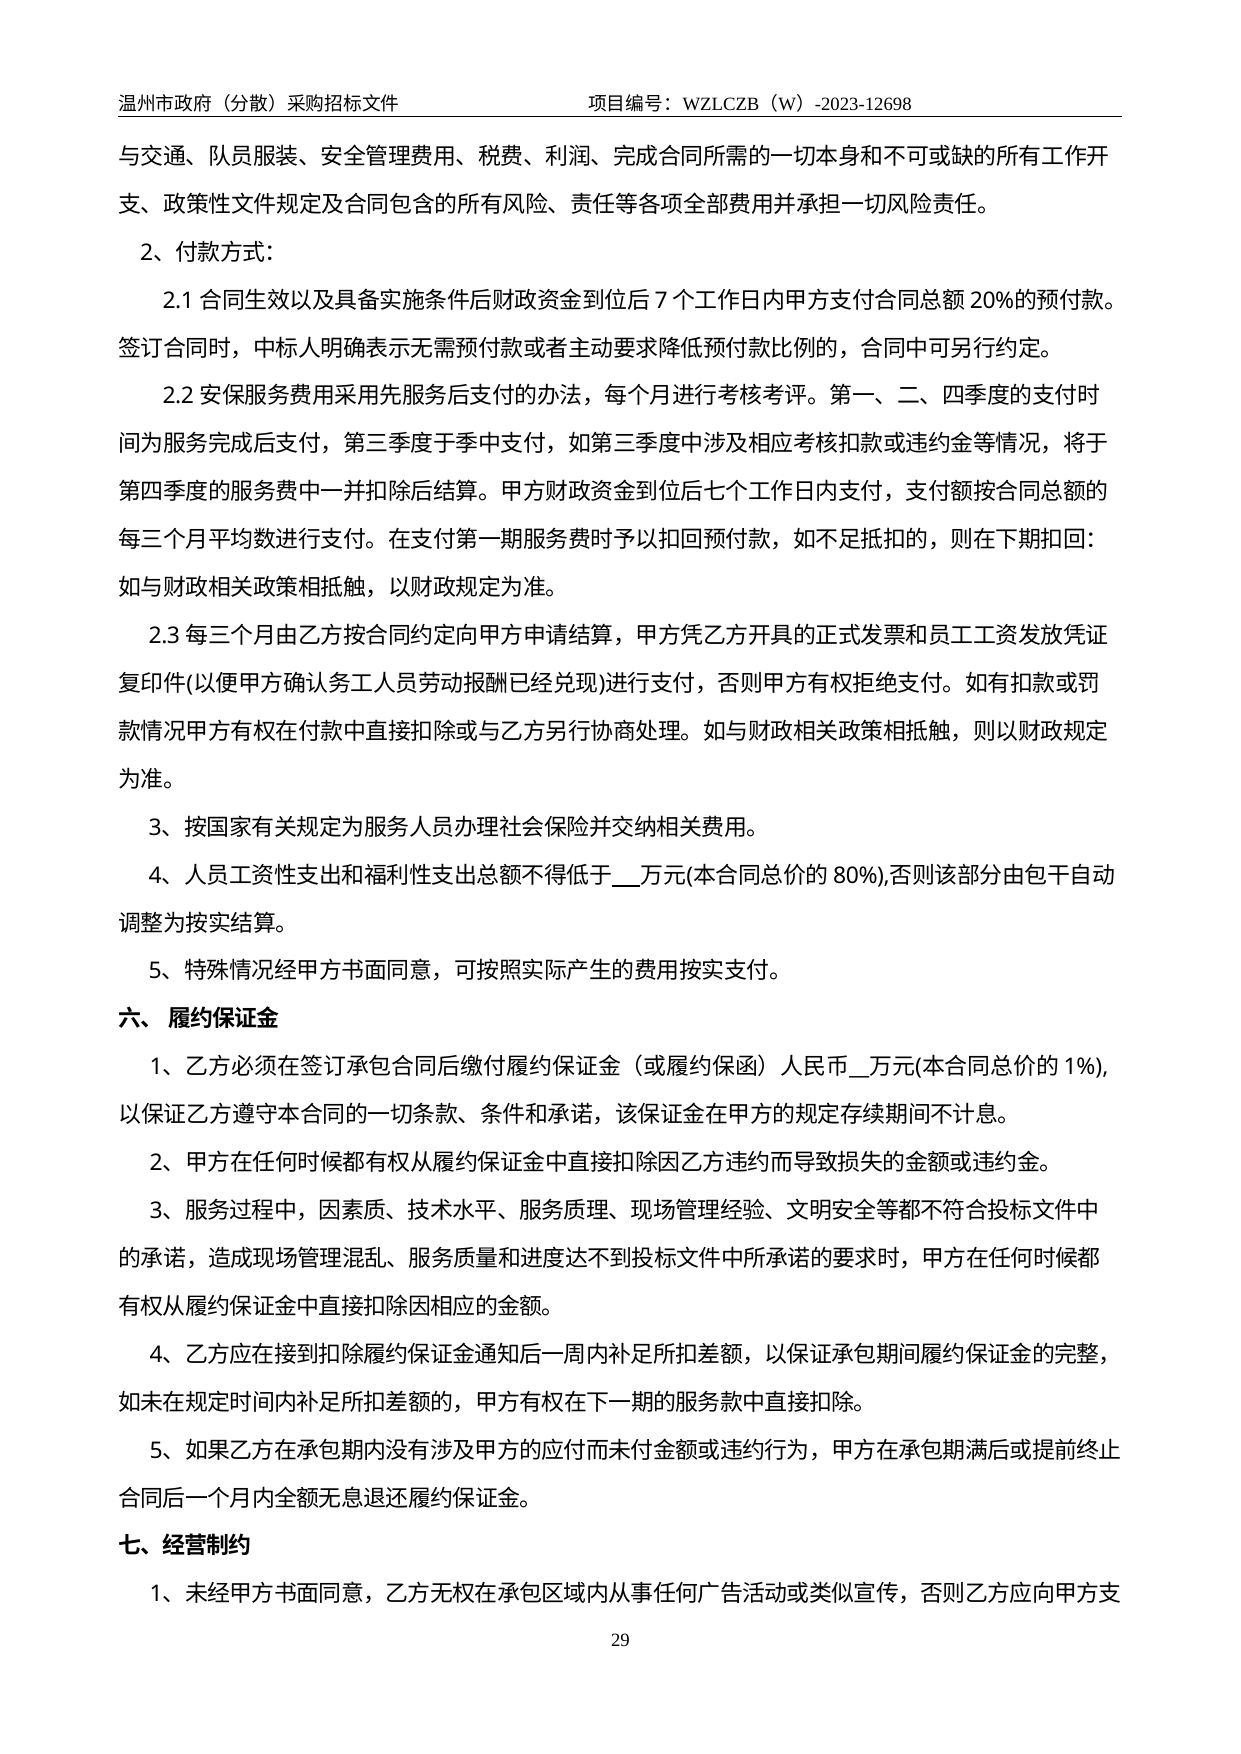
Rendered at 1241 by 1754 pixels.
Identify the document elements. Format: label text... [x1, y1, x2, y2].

text 2.2 安保服务费用采用先服务后支付的办法，每个月进行考核考评。第一、二、四季度的支付时间为服务完成后支付，第三季度于季中支付，如第三季度中涉及相应考核扣款或违约金等情况，将于第四季度的服务费中一并扣除后结算。甲方财政资金到位后七个工作日内支付，支付额按合同总额的每三个月平均数进行支付。在支付第一期服务费时予以扣回预付款，如不足抵扣的，则在下期扣回：如与财政相关政策相抵触，以财政规定为准。 [118, 366, 1122, 605]
text 2.1 合同生效以及具备实施条件后财政资金到位后7个工作日内甲方支付合同总额20%的预付款。签订合同时，中标人明确表示无需预付款或者主动要求降低预付款比例的，合同中可另行约定。 [118, 270, 1122, 366]
text 5、如果乙方在承包期内没有涉及甲方的应付而未付金额或违约行为，甲方在承包期满后或提前终止合同后一个月内全额无息退还履约保证金。 [118, 1420, 1122, 1516]
text 4、人员工资性支出和福利性支出总额不得低于 万元(本合同总价的80%),否则该部分由包干自动调整为按实结算。 [118, 845, 1122, 941]
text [118, 126, 1122, 222]
text 2.3 每三个月由乙方按合同约定向甲方申请结算，甲方凭乙方开具的正式发票和员工工资发放凭证复印件(以便甲方确认务工人员劳动报酬已经兑现)进行支付，否则甲方有权拒绝支付。如有扣款或罚款情况甲方有权在付款中直接扣除或与乙方另行协商处理。如与财政相关政策相抵触，则以财政规定为准。 [118, 605, 1122, 797]
text 2、付款方式： [118, 222, 1122, 270]
text 3、服务过程中，因素质、技术水平、服务质理、现场管理经验、文明安全等都不符合投标文件中的承诺，造成现场管理混乱、服务质量和进度达不到投标文件中所承诺的要求时，甲方在任何时候都有权从履约保证金中直接扣除因相应的金额。 [118, 1180, 1122, 1324]
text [118, 1563, 1122, 1611]
text 六、 履约保证金 [118, 988, 1122, 1036]
text 4、乙方应在接到扣除履约保证金通知后一周内补足所扣差额，以保证承包期间履约保证金的完整，如未在规定时间内补足所扣差额的，甲方有权在下一期的服务款中直接扣除。 [118, 1324, 1122, 1420]
text 5、特殊情况经甲方书面同意，可按照实际产生的费用按实支付。 [118, 941, 1122, 988]
text 2、甲方在任何时候都有权从履约保证金中直接扣除因乙方违约而导致损失的金额或违约金。 [118, 1132, 1122, 1180]
text 3、按国家有关规定为服务人员办理社会保险并交纳相关费用。 [118, 797, 1122, 845]
text 1、乙方必须在签订承包合同后缴付履约保证金（或履约保函）人民币__万元(本合同总价的1%),以保证乙方遵守本合同的一切条款、条件和承诺，该保证金在甲方的规定存续期间不计息。 [118, 1036, 1122, 1132]
text 七、经营制约 [118, 1516, 1122, 1563]
